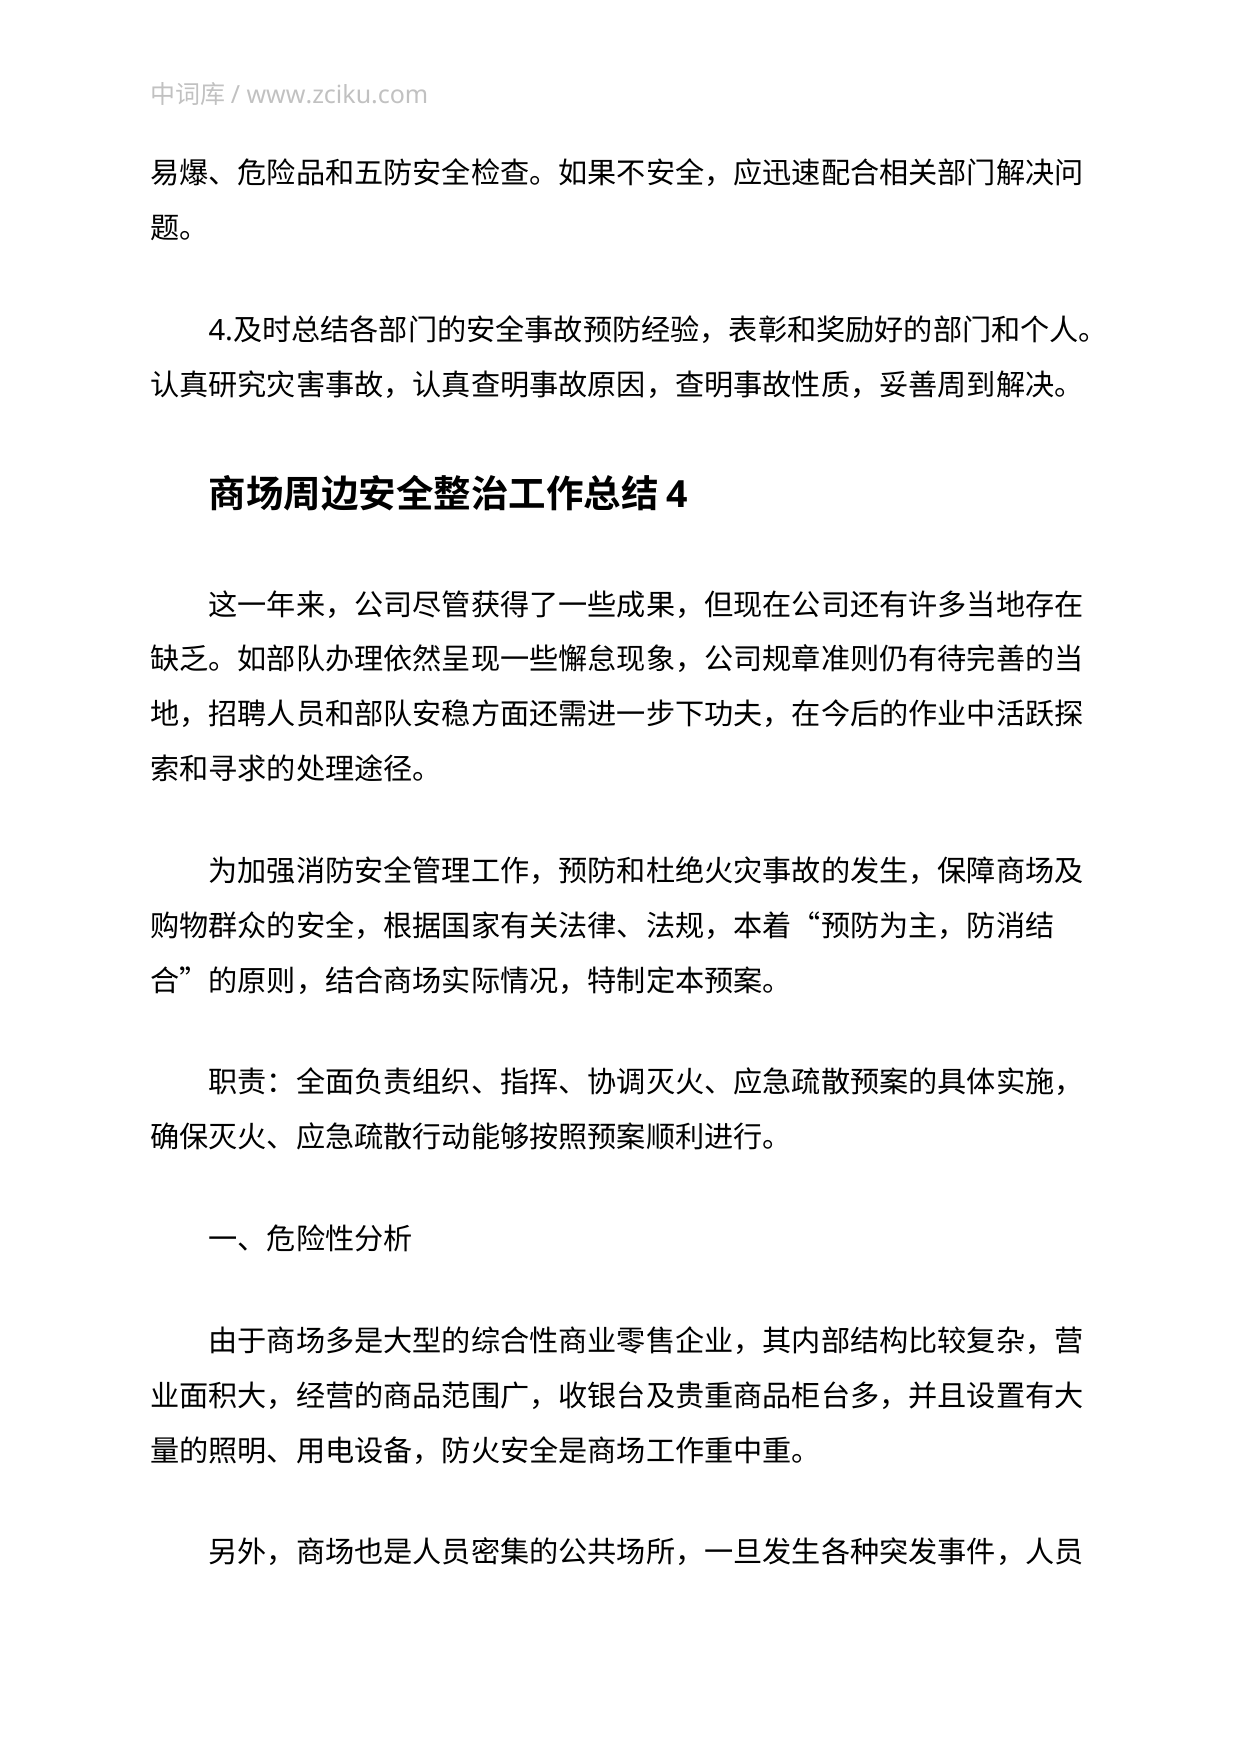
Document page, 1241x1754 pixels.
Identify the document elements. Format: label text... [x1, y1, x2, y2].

text 职责：全面负责组织、指挥、协调灭火、应急疏散预案的具体实施，确保灭火、应急疏散行动能够按照预案顺利进行。 [150, 1059, 1090, 1156]
text 为加强消防安全管理工作，预防和杜绝火灾事故的发生，保障商场及购物群众的安全，根据国家有关法律、法规，本着“预防为主，防消结合”的原则，结合商场实际情况，特制定本预案。 [150, 847, 1090, 999]
text 一、危险性分析 [150, 1216, 1090, 1258]
text 商场周边安全整治工作总结4 [150, 463, 1090, 518]
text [150, 1529, 1090, 1571]
text 这一年来，公司尽管获得了一些成果，但现在公司还有许多当地存在缺乏。如部队办理依然呈现一些懈怠现象，公司规章准则仍有待完善的当地，招聘人员和部队安稳方面还需进一步下功夫，在今后的作业中活跃探索和寻求的处理途径。 [150, 581, 1090, 788]
text 由于商场多是大型的综合性商业零售企业，其内部结构比较复杂，营业面积大，经营的商品范围广，收银台及贵重商品柜台多，并且设置有大量的照明、用电设备，防火安全是商场工作重中重。 [150, 1317, 1090, 1469]
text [150, 150, 1090, 247]
text 4.及时总结各部门的安全事故预防经验，表彰和奖励好的部门和个人。认真研究灾害事故，认真查明事故原因，查明事故性质，妥善周到解决。 [150, 307, 1090, 404]
